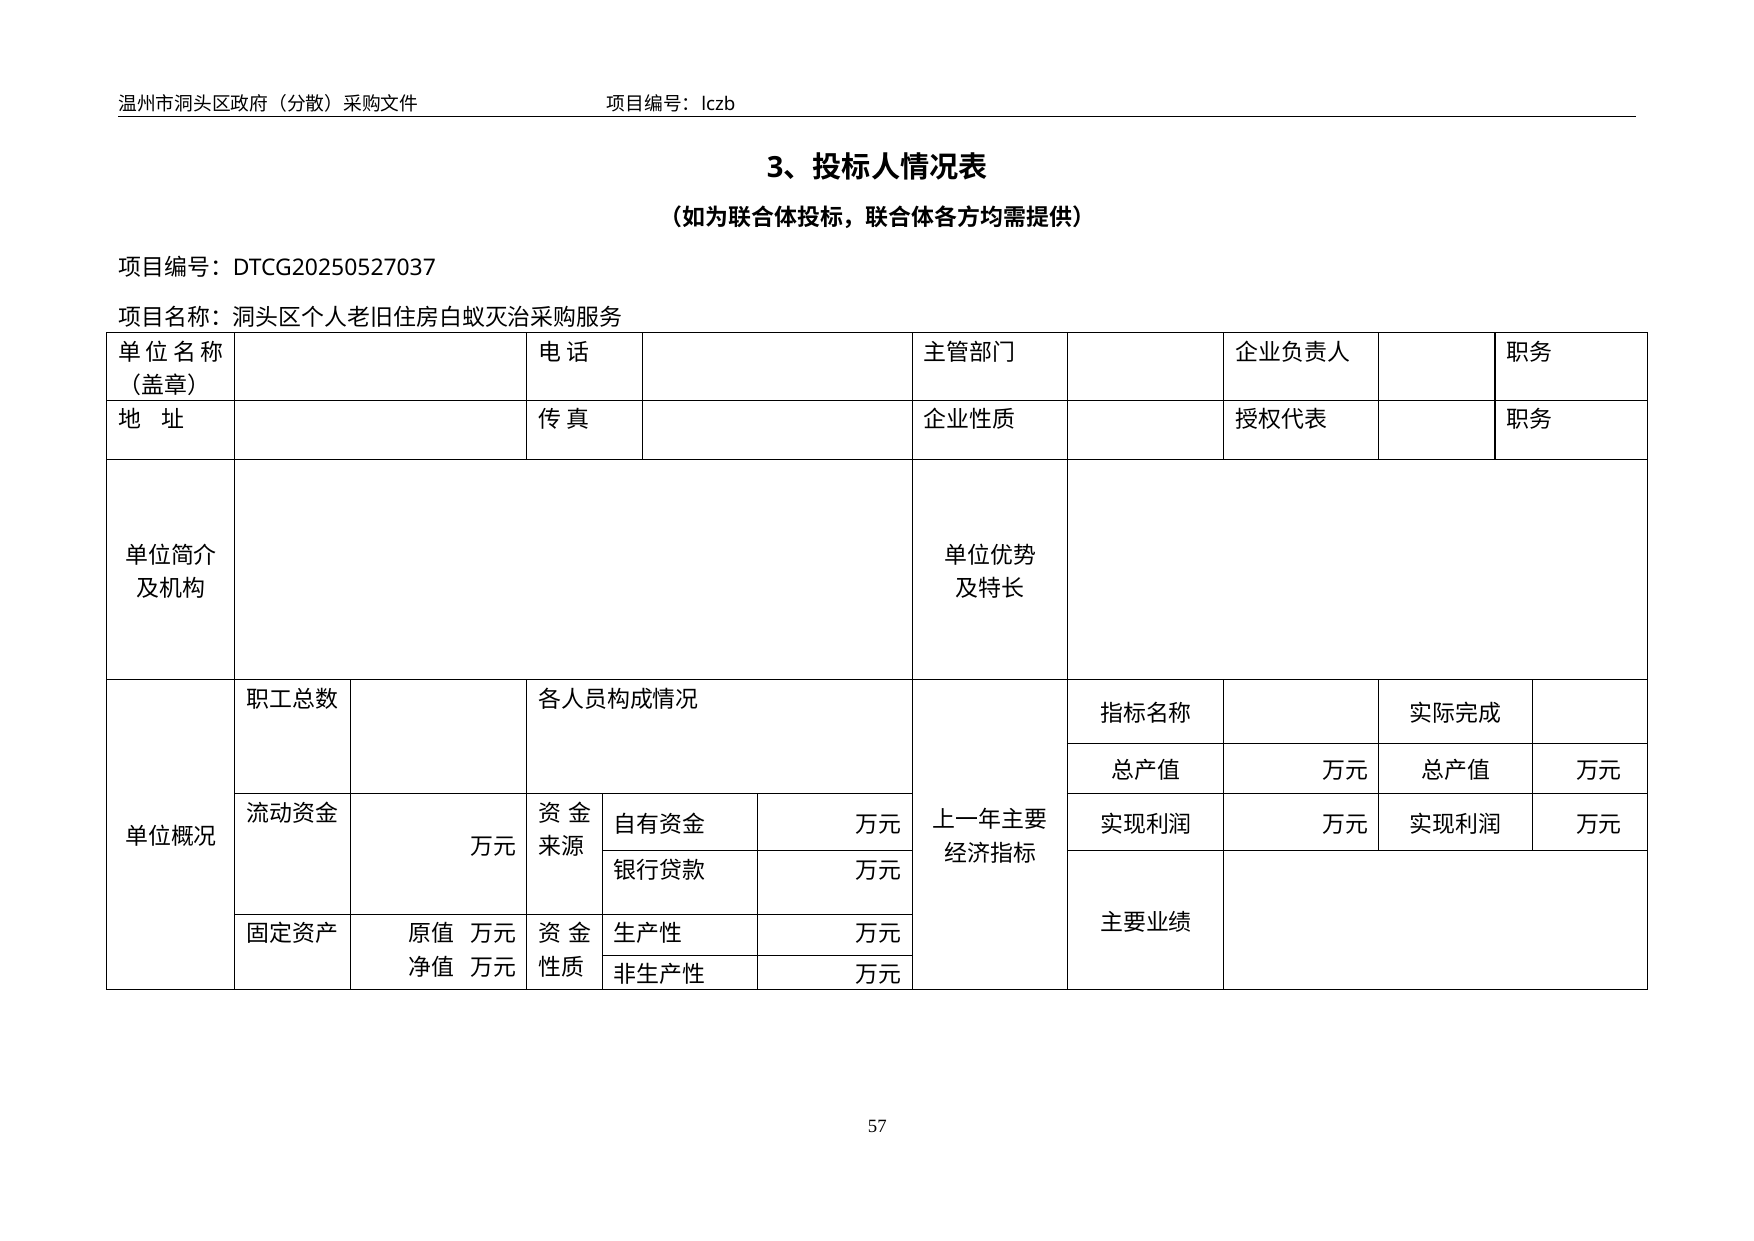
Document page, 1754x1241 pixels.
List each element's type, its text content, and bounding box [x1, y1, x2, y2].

table_cell 指标名称 [1068, 680, 1223, 743]
table_cell 银行贷款 [603, 851, 757, 914]
table_cell 资金来源 [527, 794, 602, 914]
table_header [235, 333, 526, 400]
table_cell 万元 [1224, 744, 1378, 793]
table_header [643, 333, 912, 400]
table_cell 万元 [758, 956, 912, 989]
table_cell [1068, 401, 1223, 459]
table_cell 单位优势 及特长 [913, 460, 1067, 679]
table_cell 地 址 [107, 401, 234, 459]
table_cell 自有资金 [603, 794, 757, 850]
table_cell [1224, 851, 1647, 989]
table_header 企业负责人 [1224, 333, 1378, 400]
table_cell 单位概况 [107, 680, 234, 989]
table_header 电 话 [527, 333, 642, 400]
table_cell 实现利润 [1068, 794, 1223, 850]
table_header 单位名称（盖章） [107, 333, 234, 400]
table_cell 万元 [758, 915, 912, 954]
table_cell 万元 [758, 794, 912, 850]
table_cell 非生产性 [603, 956, 757, 989]
table_header [1068, 333, 1223, 400]
table_cell 授权代表 [1224, 401, 1378, 459]
table_cell 万元 [1224, 794, 1378, 850]
table_cell 万元 [1533, 744, 1647, 793]
table_cell 企业性质 [913, 401, 1067, 459]
table_header 主管部门 [913, 333, 1067, 400]
text （如为联合体投标，联合体各方均需提供） [118, 199, 1636, 232]
table_cell [643, 401, 912, 459]
table_cell 万元 [351, 794, 526, 914]
table_cell 总产值 [1068, 744, 1223, 793]
table_cell 主要业绩 [1068, 851, 1223, 989]
table_cell [351, 680, 526, 793]
text 项目编号：DTCG20250527037 [118, 249, 1636, 282]
table_cell 各人员构成情况 [527, 680, 912, 793]
table_header 职务 [1496, 333, 1647, 400]
table_cell 万元 [758, 851, 912, 914]
table_cell [1068, 460, 1647, 679]
table_cell 资金性质 [527, 915, 602, 989]
table_cell 上一年主要 经济指标 [913, 680, 1067, 989]
table_cell 生产性 [603, 915, 757, 954]
table_cell 职工总数 [235, 680, 350, 793]
table_cell 流动资金 [235, 794, 350, 914]
table_cell 原值 万元 净值 万元 [351, 915, 526, 989]
table_cell 职务 [1496, 401, 1647, 459]
table_cell [1224, 680, 1378, 743]
table_cell [1533, 680, 1647, 743]
table_cell 单位简介 及机构 [107, 460, 234, 679]
table_cell 万元 [1533, 794, 1647, 850]
table_cell [235, 401, 526, 459]
table_cell 实际完成 [1379, 680, 1532, 743]
table_cell [1379, 401, 1494, 459]
table_cell 固定资产 [235, 915, 350, 989]
table_cell [235, 460, 912, 679]
table_header [1379, 333, 1494, 400]
text 项目名称：洞头区个人老旧住房白蚁灭治采购服务 [118, 299, 1636, 332]
table_cell 总产值 [1379, 744, 1532, 793]
text 3、投标人情况表 [118, 132, 1636, 199]
table_cell 实现利润 [1379, 794, 1532, 850]
table_cell 传 真 [527, 401, 642, 459]
